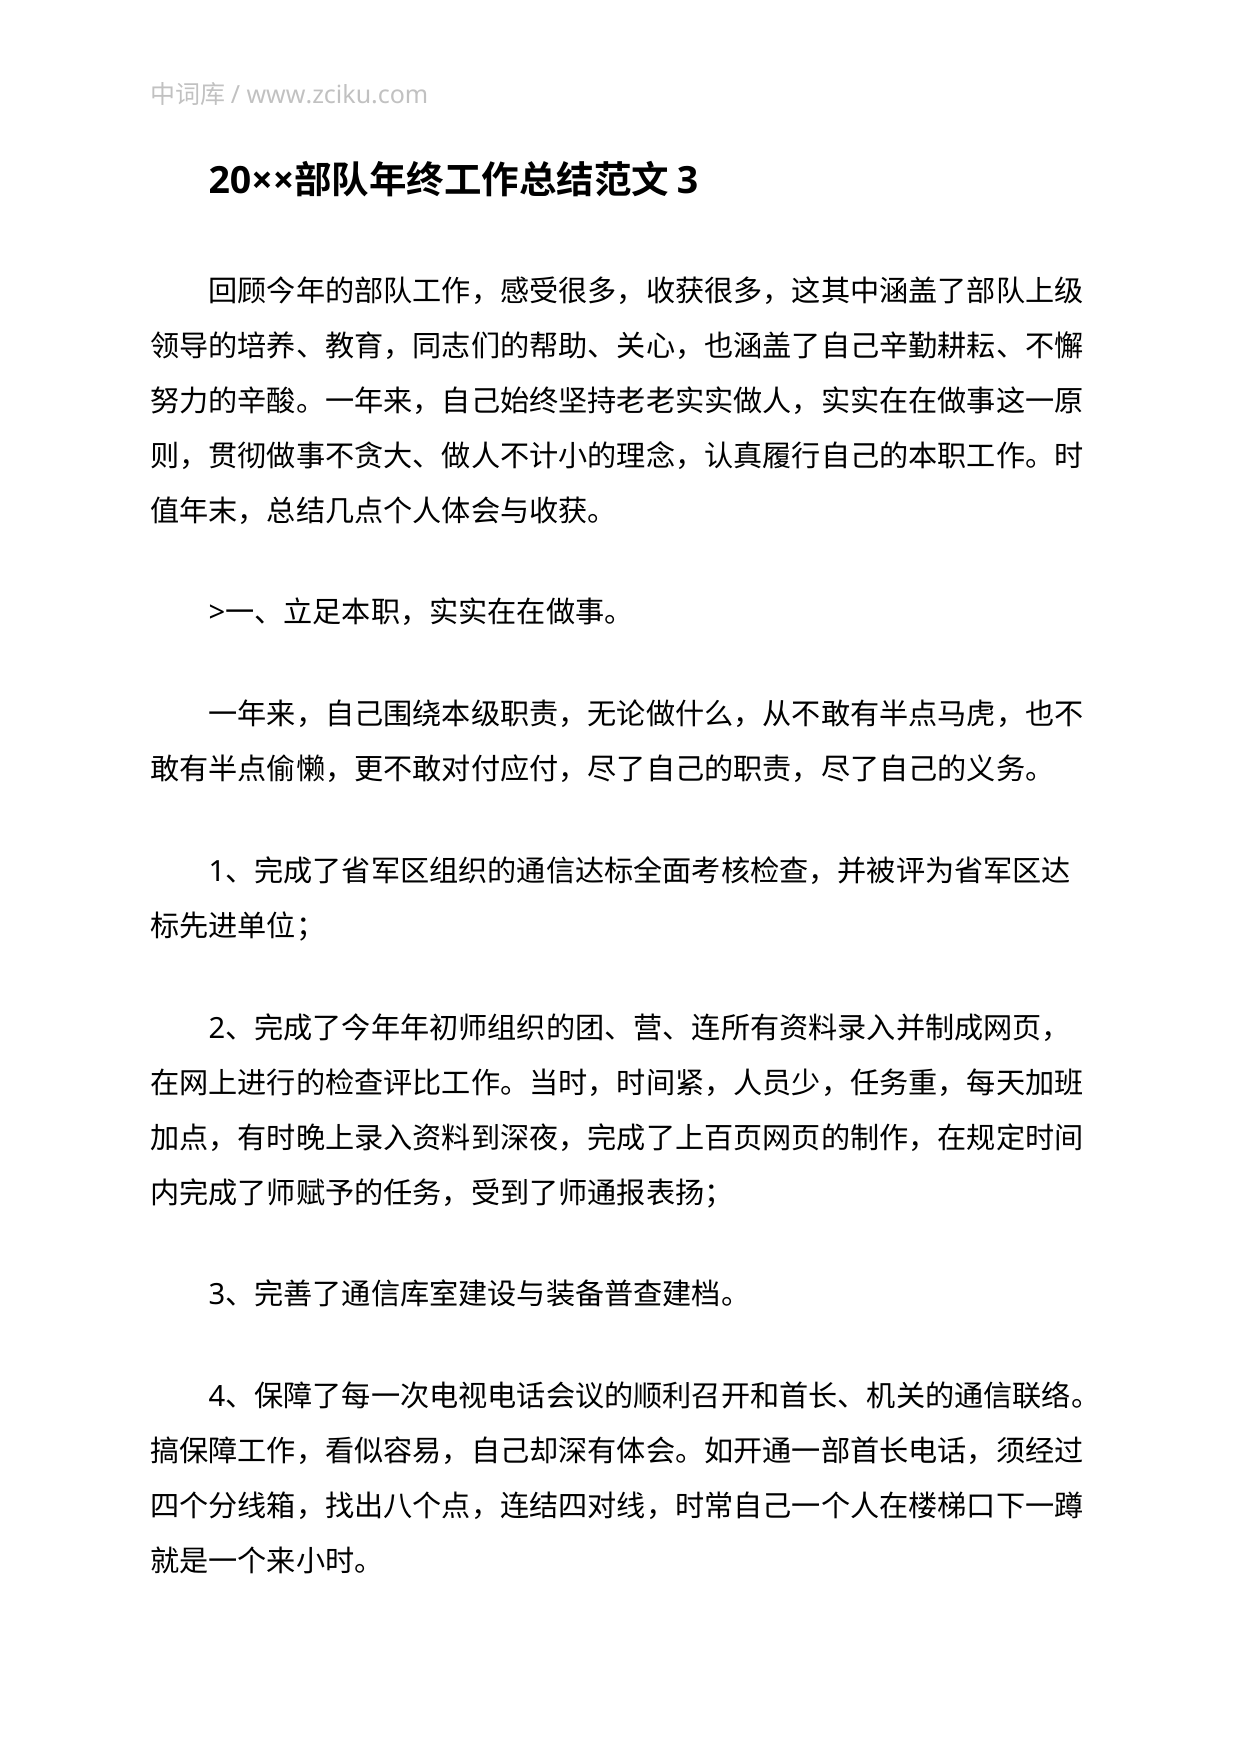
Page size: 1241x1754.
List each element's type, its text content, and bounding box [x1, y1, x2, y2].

text 3、完善了通信库室建设与装备普查建档。 [150, 1271, 1090, 1313]
text >一、立足本职，实实在在做事。 [150, 589, 1090, 631]
text 一年来，自己围绕本级职责，无论做什么，从不敢有半点马虎，也不敢有半点偷懒，更不敢对付应付，尽了自己的职责，尽了自己的义务。 [150, 691, 1090, 788]
text 回顾今年的部队工作，感受很多，收获很多，这其中涵盖了部队上级领导的培养、教育，同志们的帮助、关心，也涵盖了自己辛勤耕耘、不懈努力的辛酸。一年来，自己始终坚持老老实实做人，实实在在做事这一原则，贯彻做事不贪大、做人不计小的理念，认真履行自己的本职工作。时值年末，总结几点个人体会与收获。 [150, 268, 1090, 529]
text 4、保障了每一次电视电话会议的顺利召开和首长、机关的通信联络。搞保障工作，看似容易，自己却深有体会。如开通一部首长电话，须经过四个分线箱，找出八个点，连结四对线，时常自己一个人在楼梯口下一蹲就是一个来小时。 [150, 1373, 1090, 1580]
text 20××部队年终工作总结范文3 [150, 150, 1090, 204]
text 1、完成了省军区组织的通信达标全面考核检查，并被评为省军区达标先进单位； [150, 848, 1090, 945]
text 2、完成了今年年初师组织的团、营、连所有资料录入并制成网页，在网上进行的检查评比工作。当时，时间紧，人员少，任务重，每天加班加点，有时晚上录入资料到深夜，完成了上百页网页的制作，在规定时间内完成了师赋予的任务，受到了师通报表扬； [150, 1004, 1090, 1211]
